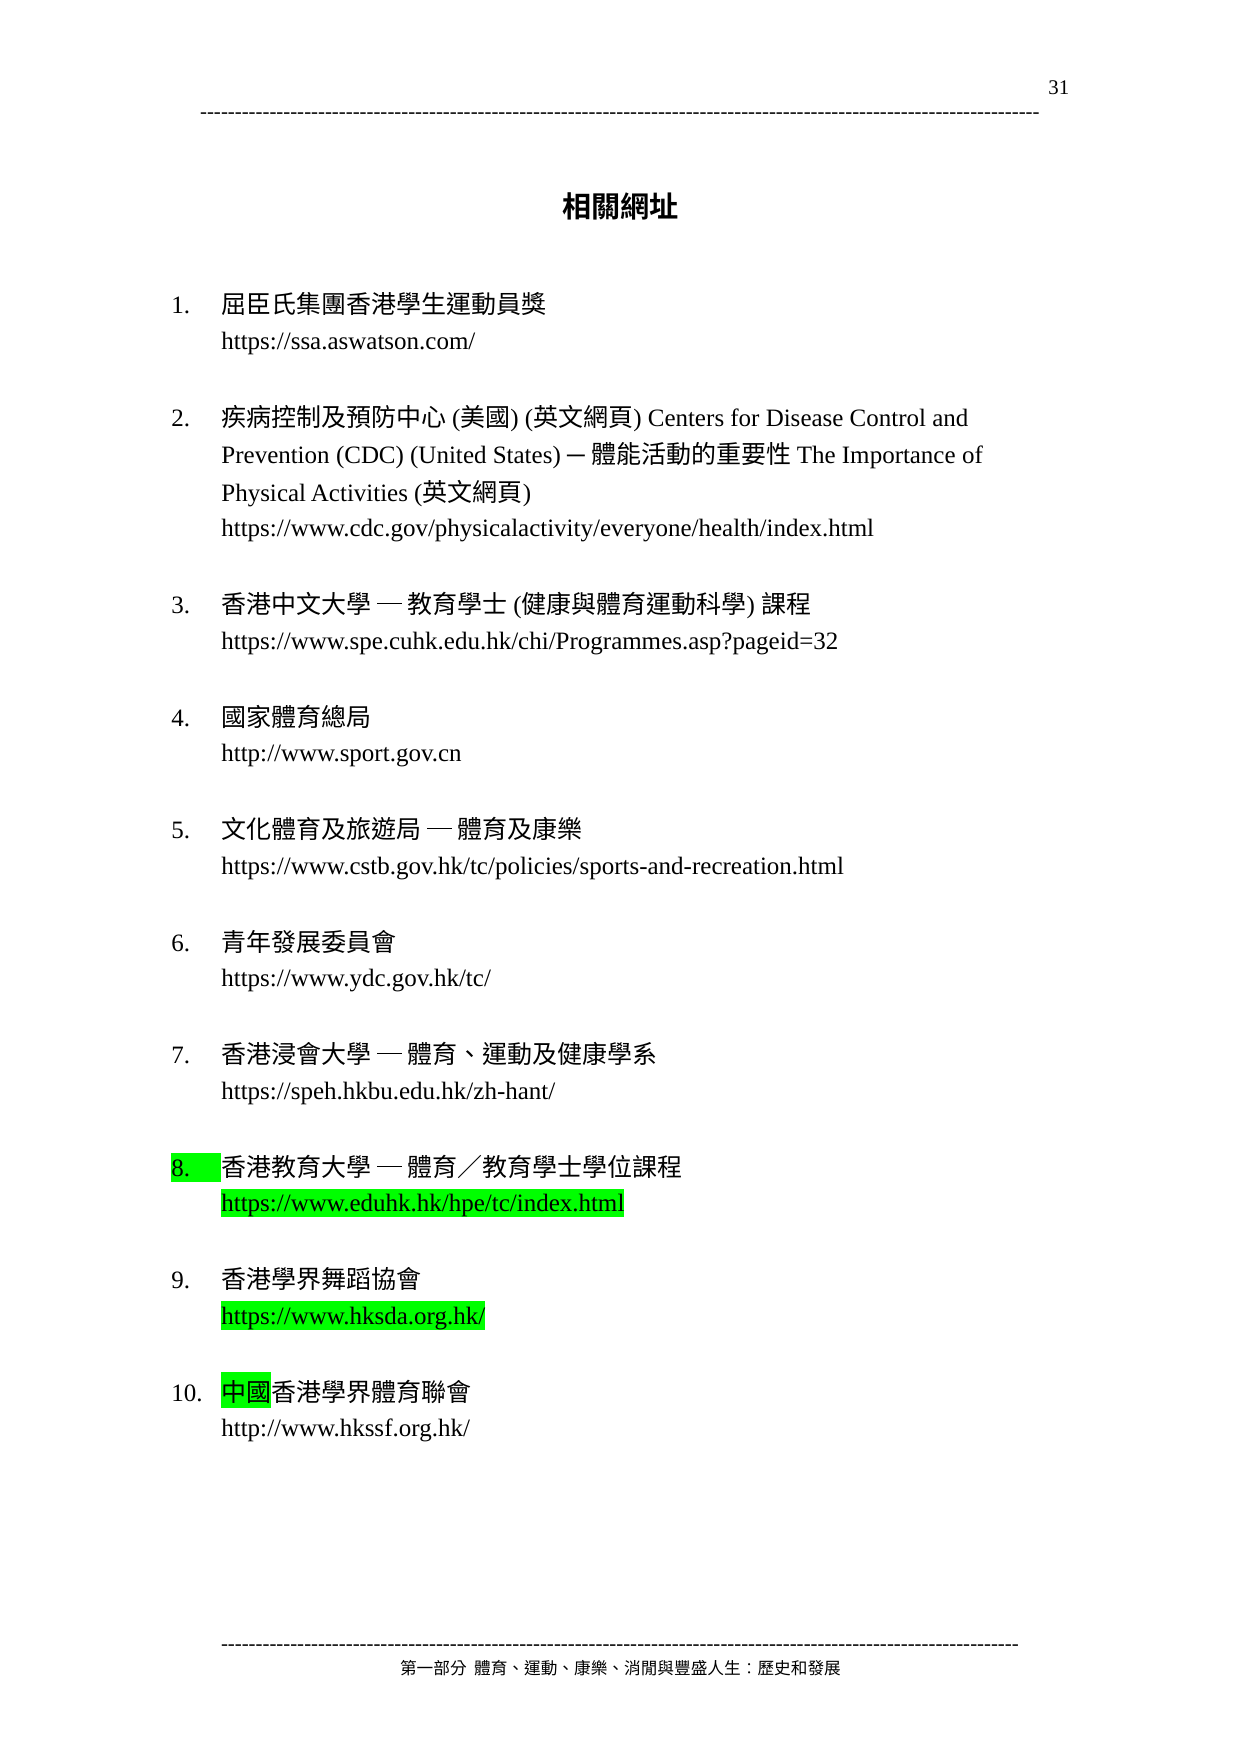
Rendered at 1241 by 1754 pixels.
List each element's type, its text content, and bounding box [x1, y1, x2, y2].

list 香港學界舞蹈協會 https://www.hksda.org.hk/ [171, 1259, 1069, 1334]
list 國家體育總局 http://www.sport.gov.cn [171, 697, 1069, 772]
list 文化體育及旅遊局 ─ 體育及康樂 https://www.cstb.gov.hk/tc/policies/sports-and-recreation.html [171, 809, 1069, 884]
text 相關網址 [171, 183, 1069, 226]
list 香港中文大學 ─ 教育學士 (健康與體育運動科學) 課程 https://www.spe.cuhk.edu.hk/chi/Programmes.asp?pageid=32 [171, 584, 1069, 659]
list 疾病控制及預防中心 (美國) (英文網頁) Centers for Disease Control and Prevention (CDC) (United States) ─ 體能活動的重要性 The Importance of Physical Activities (英文網頁) https://www.cdc.gov/physicalactivity/everyone/health/index.html [171, 397, 1069, 547]
list 香港教育大學 ─ 體育／教育學士學位課程 https://www.eduhk.hk/hpe/tc/index.html [171, 1147, 1069, 1222]
list 屈臣氏集團香港學生運動員獎 https://ssa.aswatson.com/ [171, 284, 1069, 359]
list 香港浸會大學 ─ 體育、運動及健康學系 https://speh.hkbu.edu.hk/zh-hant/ [171, 1034, 1069, 1109]
list 中國香港學界體育聯會 http://www.hkssf.org.hk/ [171, 1372, 1069, 1447]
list 青年發展委員會 https://www.ydc.gov.hk/tc/ [171, 922, 1069, 997]
